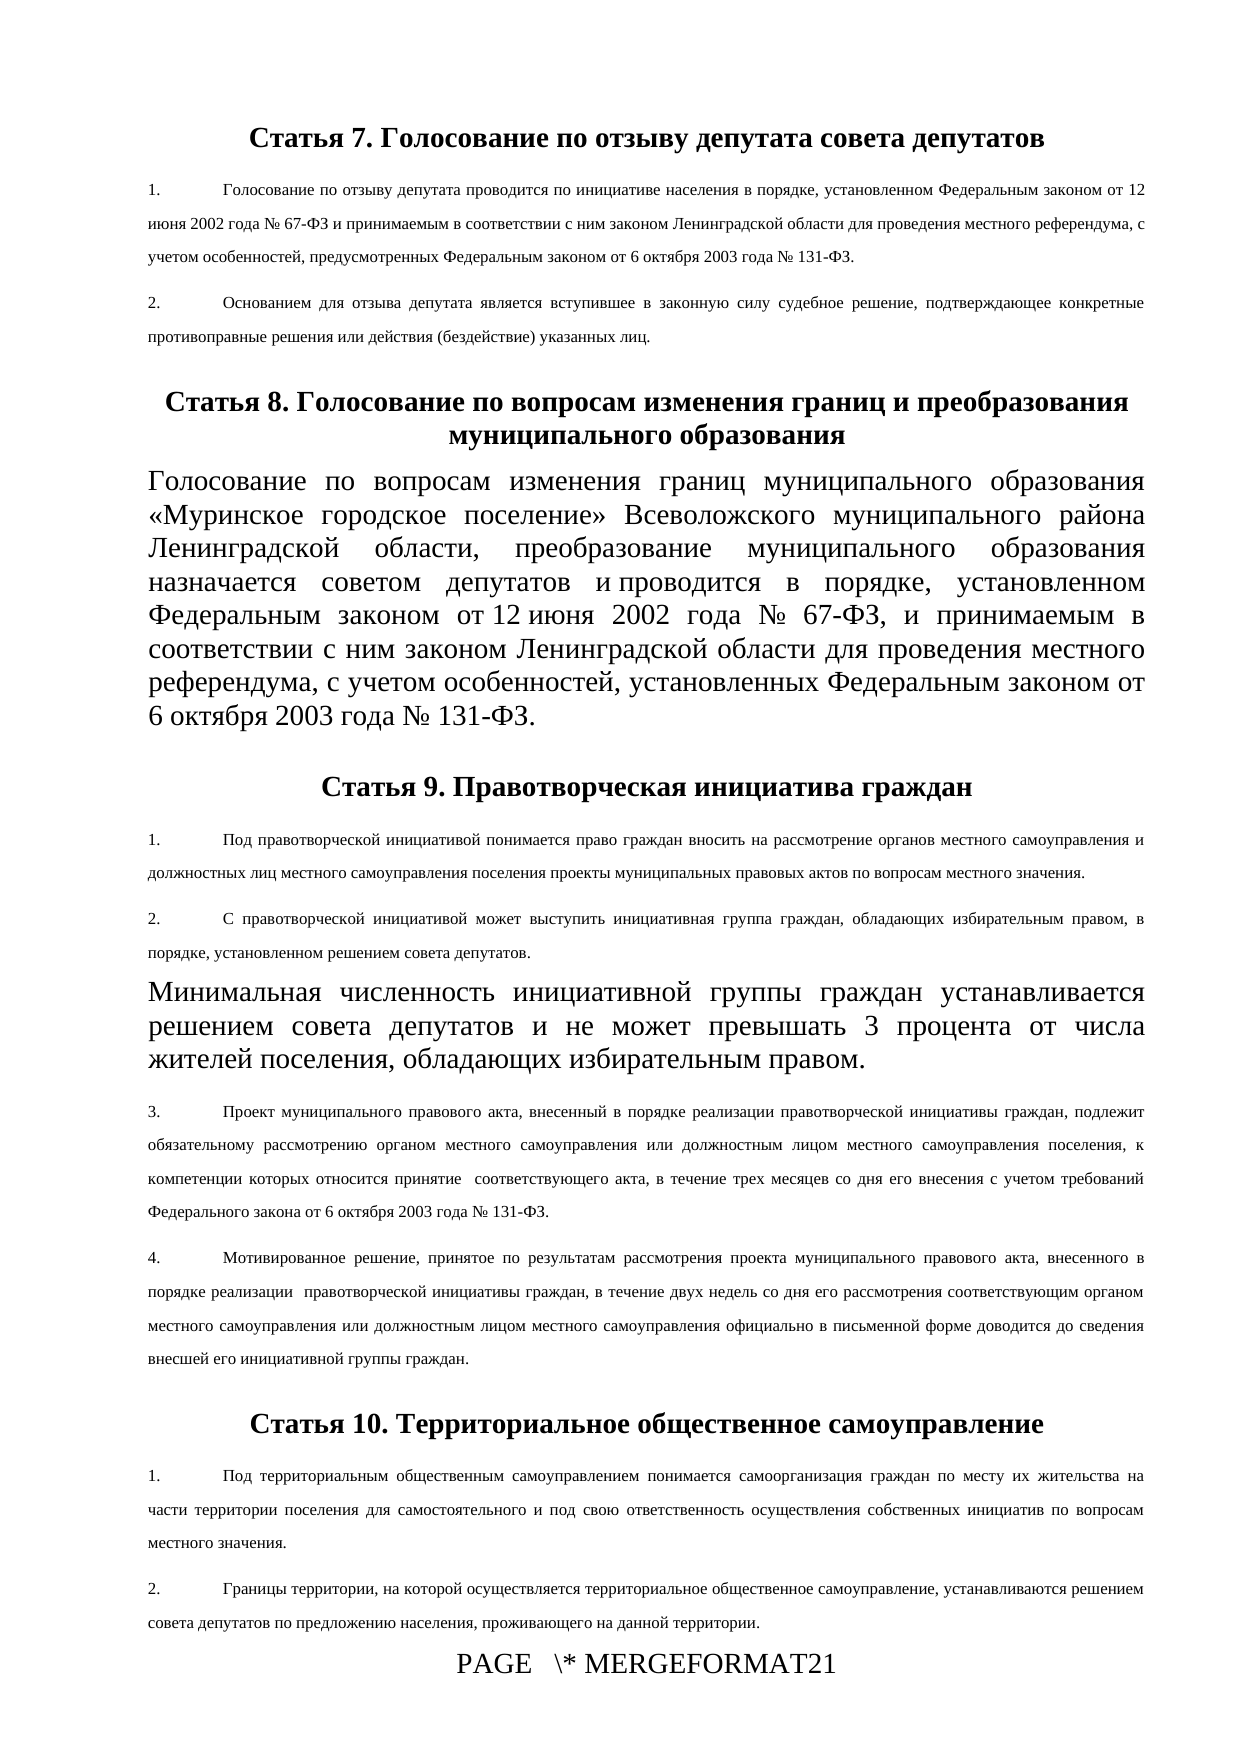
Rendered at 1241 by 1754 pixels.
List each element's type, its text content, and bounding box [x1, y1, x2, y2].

list Голосование по отзыву депутата проводится по инициативе населения в порядке, установленном Федеральным законом от 12 июня 2002 года № 67-ФЗ и принимаемым в соответствии с ним законом Ленинградской области для проведения местного референдума, с учетом особенностей, предусмотренных Федеральным законом от 6 октября 2003 года № 131-ФЗ. [148, 166, 1146, 267]
list Проект муниципального правового акта, внесенный в порядке реализации правотворческой инициативы граждан, подлежит обязательному рассмотрению органом местного самоуправления или должностным лицом местного самоуправления поселения, к компетенции которых относится принятие соответствующего акта, в течение трех месяцев со дня его внесения с учетом требований Федерального закона от 6 октября 2003 года № 131-ФЗ. [148, 1087, 1146, 1222]
subtitle Статья 8. Голосование по вопросам изменения границ и преобразования муниципального образования [148, 384, 1146, 451]
list Основанием для отзыва депутата является вступившее в законную силу судебное решение, подтверждающее конкретные противоправные решения или действия (бездействие) указанных лиц. [148, 279, 1146, 346]
list Мотивированное решение, принятое по результатам рассмотрения проекта муниципального правового акта, внесенного в порядке реализации правотворческой инициативы граждан, в течение двух недель со дня его рассмотрения соответствующим органом местного самоуправления или должностным лицом местного самоуправления официально в письменной форме доводится до сведения внесшей его инициативной группы граждан. [148, 1234, 1146, 1368]
subtitle Статья 10. Территориальное общественное самоуправление [148, 1406, 1146, 1439]
list Под территориальным общественным самоуправлением понимается самоорганизация граждан по месту их жительства на части территории поселения для самостоятельного и под свою ответственность осуществления собственных инициатив по вопросам местного значения. [148, 1452, 1146, 1552]
list Под правотворческой инициативой понимается право граждан вносить на рассмотрение органов местного самоуправления и должностных лиц местного самоуправления поселения проекты муниципальных правовых актов по вопросам местного значения. [148, 815, 1146, 882]
subtitle Статья 7. Голосование по отзыву депутата совета депутатов [148, 120, 1146, 153]
text Голосование по вопросам изменения границ муниципального образования «Муринское городское поселение» Всеволожского муниципального района Ленинградской области, преобразование муниципального образования назначается советом депутатов и проводится в порядке, установленном Федеральным законом от 12 июня 2002 года № 67-ФЗ, и принимаемым в соответствии с ним законом Ленинградской области для проведения местного референдума, с учетом особенностей, установленных Федеральным законом от 6 октября 2003 года № 131-ФЗ. [148, 463, 1146, 732]
subtitle Статья 9. Правотворческая инициатива граждан [148, 769, 1146, 803]
list С правотворческой инициативой может выступить инициативная группа граждан, обладающих избирательным правом, в порядке, установленном решением совета депутатов. [148, 895, 1146, 962]
text Минимальная численность инициативной группы граждан устанавливается решением совета депутатов и не может превышать 3 процента от числа жителей поселения, обладающих избирательным правом. [148, 974, 1146, 1075]
list Границы территории, на которой осуществляется территориальное общественное самоуправление, устанавливаются решением совета депутатов по предложению населения, проживающего на данной территории. [148, 1565, 1146, 1632]
